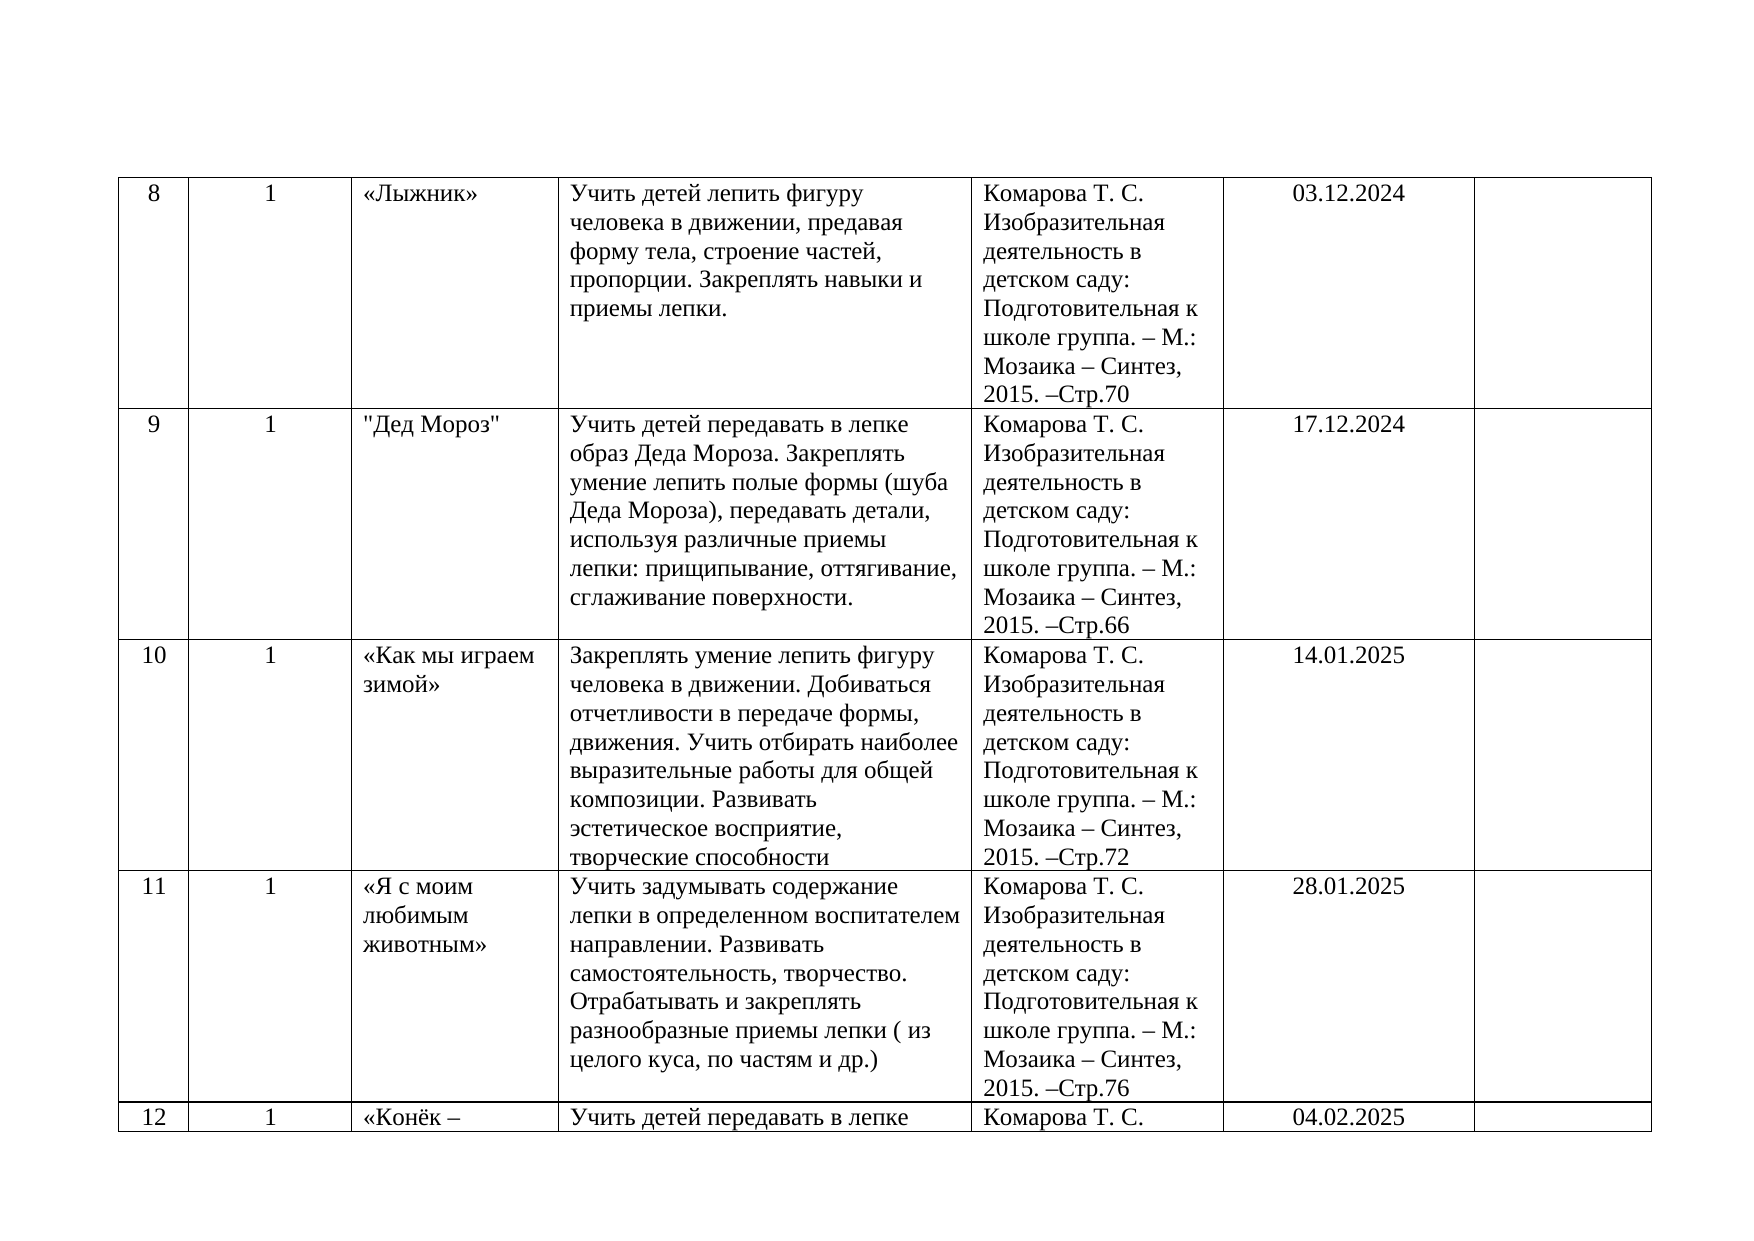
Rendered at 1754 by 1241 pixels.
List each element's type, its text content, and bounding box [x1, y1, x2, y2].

table_cell Комарова Т. С. Изобразительная деятельность в детском саду: Подготовительная к школе группа. – М.: Мозаика – Синтез, 2015. –Стр.66 [972, 409, 1223, 639]
table_cell 1 [189, 409, 351, 639]
table_cell Учить задумывать содержание лепки в определенном воспитателем направлении. Развивать самостоятельность, творчество. Отрабатывать и закреплять разнообразные приемы лепки ( из целого куса, по частям и др.) [559, 871, 971, 1101]
table_cell 17.12.2024 [1224, 409, 1474, 639]
table_cell 1 [189, 871, 351, 1101]
table_cell [1475, 1103, 1651, 1131]
table_cell Комарова Т. С. Изобразительная деятельность в детском саду: Подготовительная к школе группа. – М.: Мозаика – Синтез, 2015. –Стр.76 [972, 871, 1223, 1101]
table_cell 04.02.2025 [1224, 1103, 1474, 1131]
table_cell 9 [119, 409, 188, 639]
table_cell 14.01.2025 [1224, 640, 1474, 870]
table_cell 28.01.2025 [1224, 871, 1474, 1101]
table_cell [1475, 871, 1651, 1101]
table_cell Комарова Т. С. Изобразительная деятельность в детском саду: Подготовительная к школе группа. – М.: Мозаика – Синтез, 2015. –Стр.72 [972, 640, 1223, 870]
table_cell [1475, 409, 1651, 639]
table_cell [1475, 640, 1651, 870]
table_cell «Я с моим любимым животным» [352, 871, 558, 1101]
table_cell 10 [119, 640, 188, 870]
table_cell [559, 1103, 971, 1131]
table_cell 1 [189, 178, 351, 408]
table_cell «Как мы играем зимой» [352, 640, 558, 870]
table_cell «Лыжник» [352, 178, 558, 408]
table_cell "Дед Мороз" [352, 409, 558, 639]
table_cell Закреплять умение лепить фигуру человека в движении. Добиваться отчетливости в передаче формы, движения. Учить отбирать наиболее выразительные работы для общей композиции. Развивать эстетическое восприятие, творческие способности [559, 640, 971, 870]
table_cell 12 [119, 1103, 188, 1131]
table_cell Комарова Т. С. Изобразительная деятельность в детском саду: Подготовительная к школе группа. – М.: Мозаика – Синтез, 2015. –Стр.70 [972, 178, 1223, 408]
table_cell 1 [189, 640, 351, 870]
table_cell [1475, 178, 1651, 408]
table_cell Учить детей передавать в лепке образ Деда Мороза. Закреплять умение лепить полые формы (шуба Деда Мороза), передавать детали, используя различные приемы лепки: прищипывание, оттягивание, сглаживание поверхности. [559, 409, 971, 639]
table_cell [972, 1103, 1223, 1131]
table_cell Учить детей лепить фигуру человека в движении, предавая форму тела, строение частей, пропорции. Закреплять навыки и приемы лепки. [559, 178, 971, 408]
table_cell «Конёк – Горбунок» [352, 1103, 558, 1131]
table_cell 8 [119, 178, 188, 408]
table_cell 11 [119, 871, 188, 1101]
table_cell 03.12.2024 [1224, 178, 1474, 408]
table_cell 1 [189, 1103, 351, 1131]
